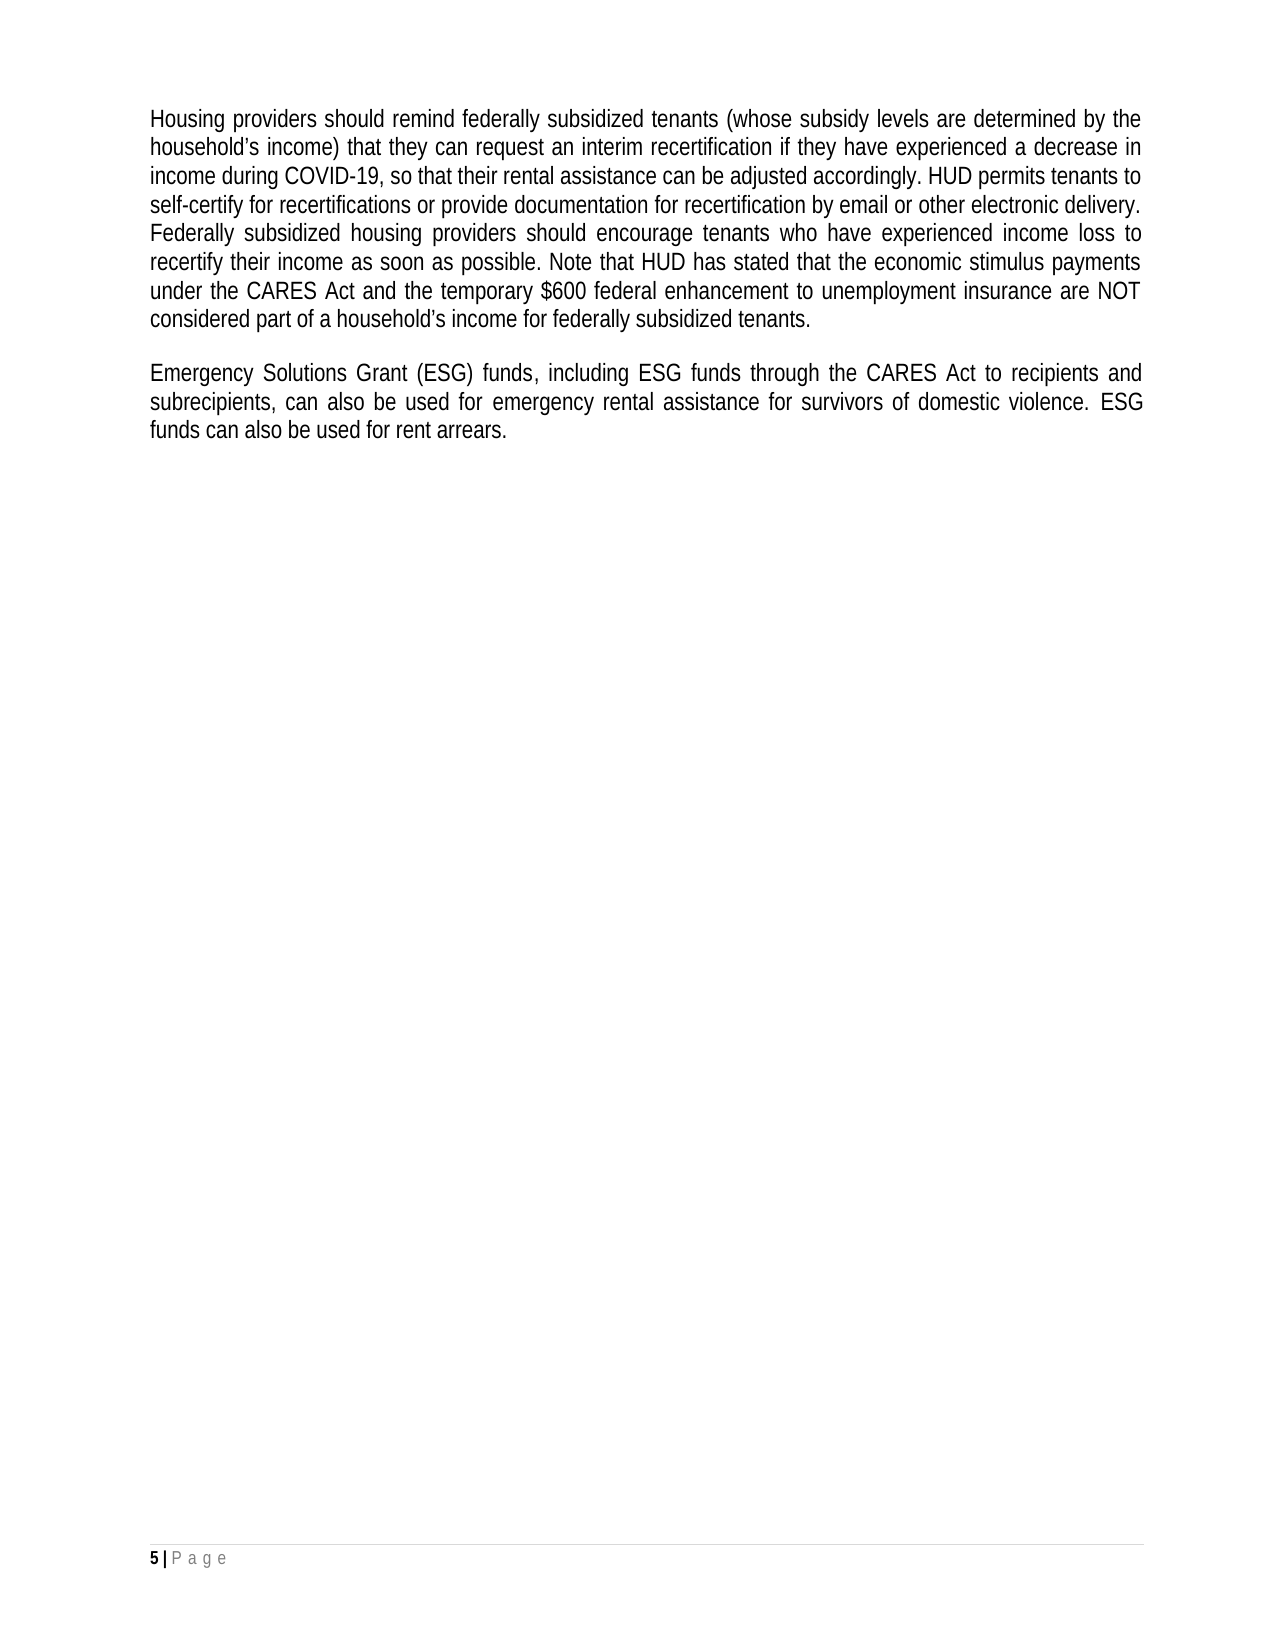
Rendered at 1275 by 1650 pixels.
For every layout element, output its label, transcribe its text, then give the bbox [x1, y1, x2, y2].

text Housing providers should remind federally subsidized tenants (whose subsidy levels are determined by the household’s income) that they can request an interim recertification if they have experienced a decrease in income during COVID-19, so that their rental assistance can be adjusted accordingly. HUD permits tenants to self-certify for recertifications or provide documentation for recertification by email or other electronic delivery. Federally subsidized housing providers should encourage tenants who have experienced income loss to recertify their income as soon as possible. Note that HUD has stated that the economic stimulus payments under the CARES Act and the temporary $600 federal enhancement to unemployment insurance are NOT considered part of a household’s income for federally subsidized tenants. [150, 104, 1144, 333]
text Emergency Solutions Grant (ESG) funds, including ESG funds through the CARES Act to recipients and subrecipients, can also be used for emergency rental assistance for survivors of domestic violence. ESG funds can also be used for rent arrears. [150, 358, 1144, 444]
